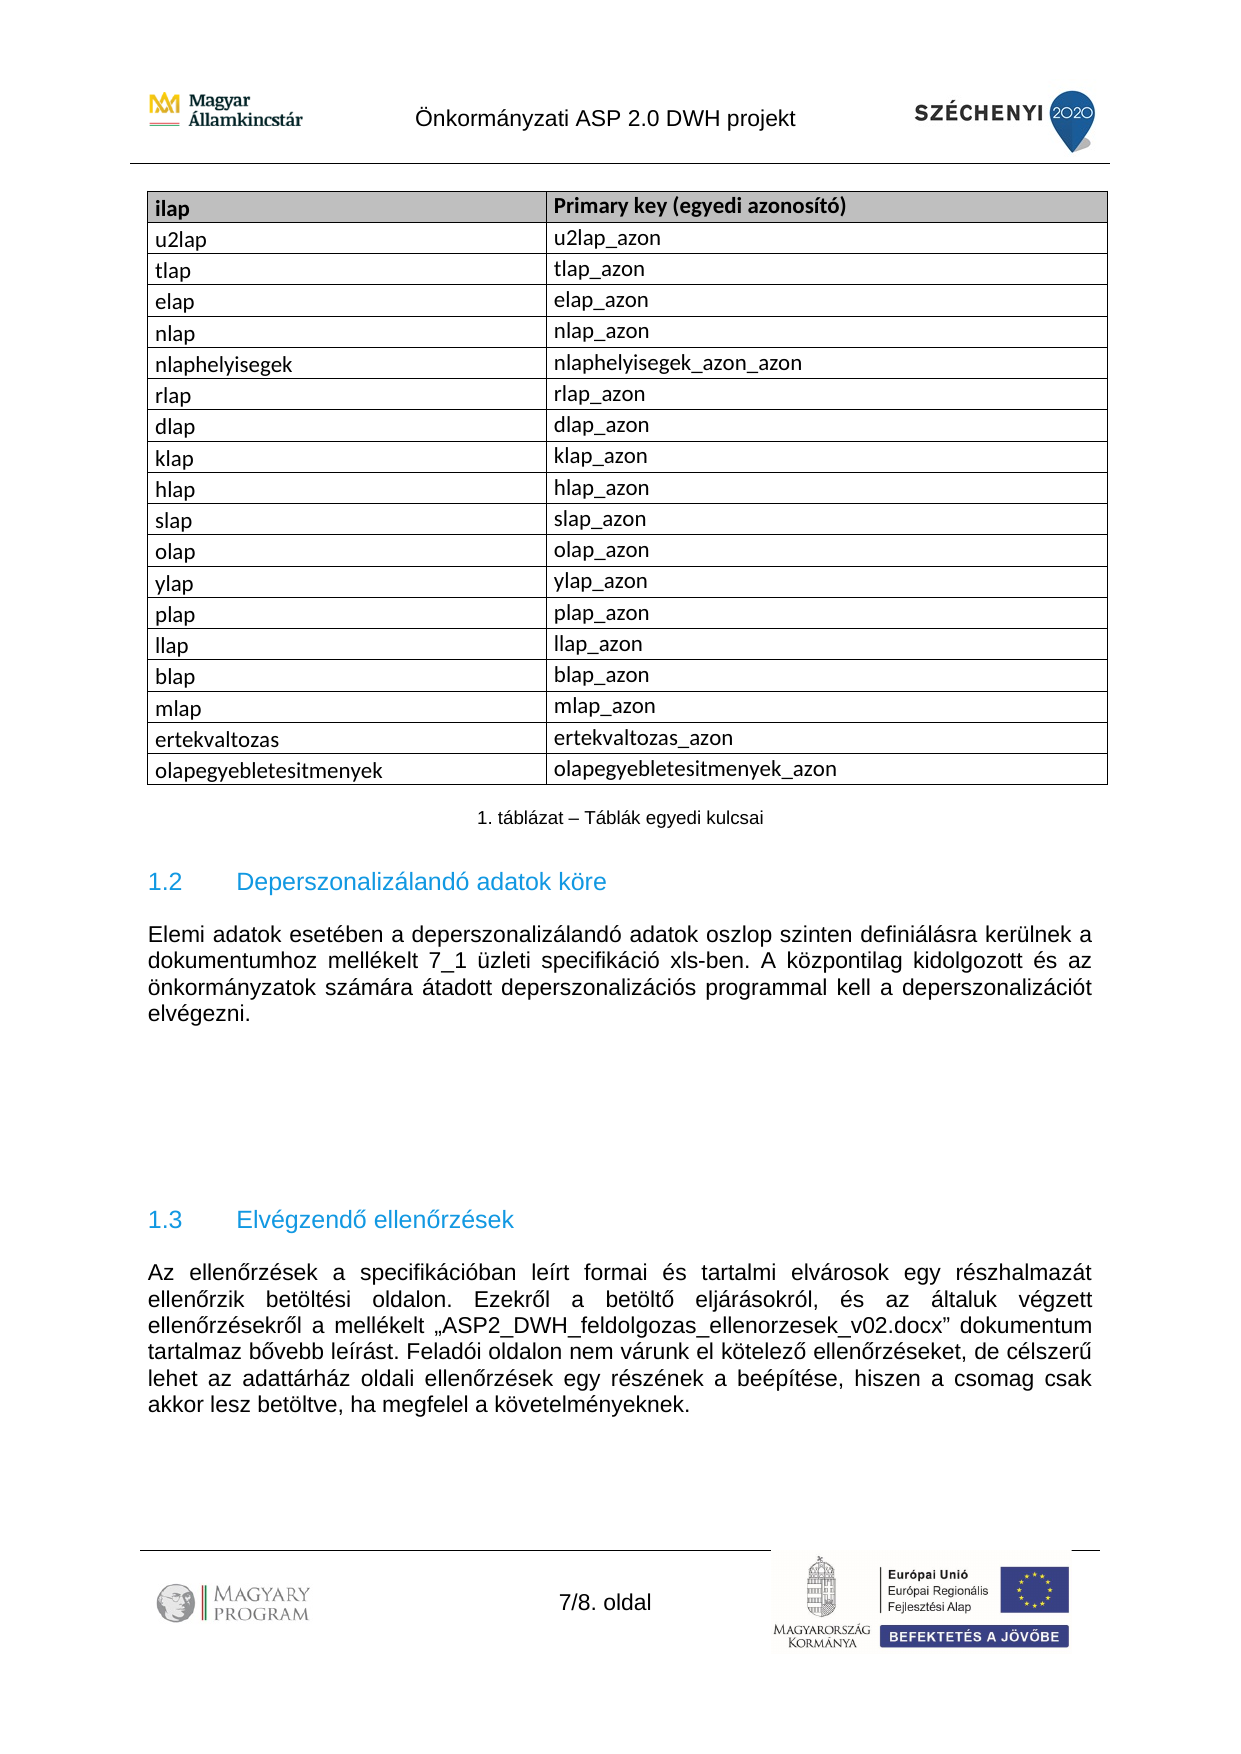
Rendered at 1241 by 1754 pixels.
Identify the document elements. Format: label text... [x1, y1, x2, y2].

table_cell olap_azon [547, 535, 1107, 566]
table_cell ylap [148, 567, 546, 597]
table_cell ertekvaltozas_azon [547, 723, 1107, 753]
table_cell ylap_azon [547, 567, 1107, 597]
table_cell nlap_azon [547, 317, 1107, 347]
picture [906, 79, 1102, 157]
table_cell mlap [148, 692, 546, 722]
text Elemi adatok esetében a deperszonalizálandó adatok oszlop szinten definiálásra kerülnek a dokumentumhoz mellékelt 7_1 üzleti specifikáció xls-ben. A központilag kidolgozott és az önkormányzatok számára átadott deperszonalizációs programmal kell a deperszonalizációt elvégezni. [148, 921, 1093, 1026]
table_cell dlap [148, 410, 546, 441]
table_cell ertekvaltozas [148, 723, 546, 753]
table_cell rlap_azon [547, 379, 1107, 409]
table_cell hlap_azon [547, 473, 1107, 503]
picture [151, 1569, 315, 1636]
table_cell tlap_azon [547, 254, 1107, 284]
table_cell olapegyebletesitmenyek_azon [547, 754, 1107, 784]
picture [771, 1550, 1072, 1654]
table_cell klap [148, 442, 546, 472]
table_cell blap [148, 660, 546, 691]
table_cell blap_azon [547, 660, 1107, 691]
picture [142, 86, 309, 132]
table_cell nlaphelyisegek [148, 348, 546, 378]
table_cell dlap_azon [547, 410, 1107, 441]
table_cell elap [148, 285, 546, 316]
table_cell u2lap [148, 223, 546, 253]
text Az ellenőrzések a specifikációban leírt formai és tartalmi elvárosok egy részhalmazát ellenőrzik betöltési oldalon. Ezekről a betöltő eljárásokról, és az általuk végzett ellenőrzésekről a mellékelt „ASP2_DWH_feldolgozas_ellenorzesek_v02.docx” dokumentum tartalmaz bővebb leírást. Feladói oldalon nem várunk el kötelező ellenőrzéseket, de célszerű lehet az adattárház oldali ellenőrzések egy részének a beépítése, hiszen a csomag csak akkor lesz betöltve, ha megfelel a követelményeknek. [148, 1259, 1093, 1417]
table_cell u2lap_azon [547, 223, 1107, 253]
table_cell plap [148, 598, 546, 628]
table_cell olap [148, 535, 546, 566]
table_header Primary key (egyedi azonosító) [547, 192, 1107, 222]
table_cell llap [148, 629, 546, 659]
table_cell mlap_azon [547, 692, 1107, 722]
table_cell nlap [148, 317, 546, 347]
table_cell plap_azon [547, 598, 1107, 628]
table_cell hlap [148, 473, 546, 503]
table_cell olapegyebletesitmenyek [148, 754, 546, 784]
table_cell elap_azon [547, 285, 1107, 316]
table_cell slap_azon [547, 504, 1107, 534]
subtitle Deperszonalizálandó adatok köre [148, 867, 1093, 896]
table_cell llap_azon [547, 629, 1107, 659]
table_header ilap [148, 192, 546, 222]
table_cell slap [148, 504, 546, 534]
table_cell tlap [148, 254, 546, 284]
table_cell rlap [148, 379, 546, 409]
table_cell klap_azon [547, 442, 1107, 472]
subtitle Elvégzendő ellenőrzések [148, 1206, 1093, 1234]
table_cell nlaphelyisegek_azon_azon [547, 348, 1107, 378]
text 1. táblázat – Táblák egyedi kulcsai [148, 807, 1093, 828]
